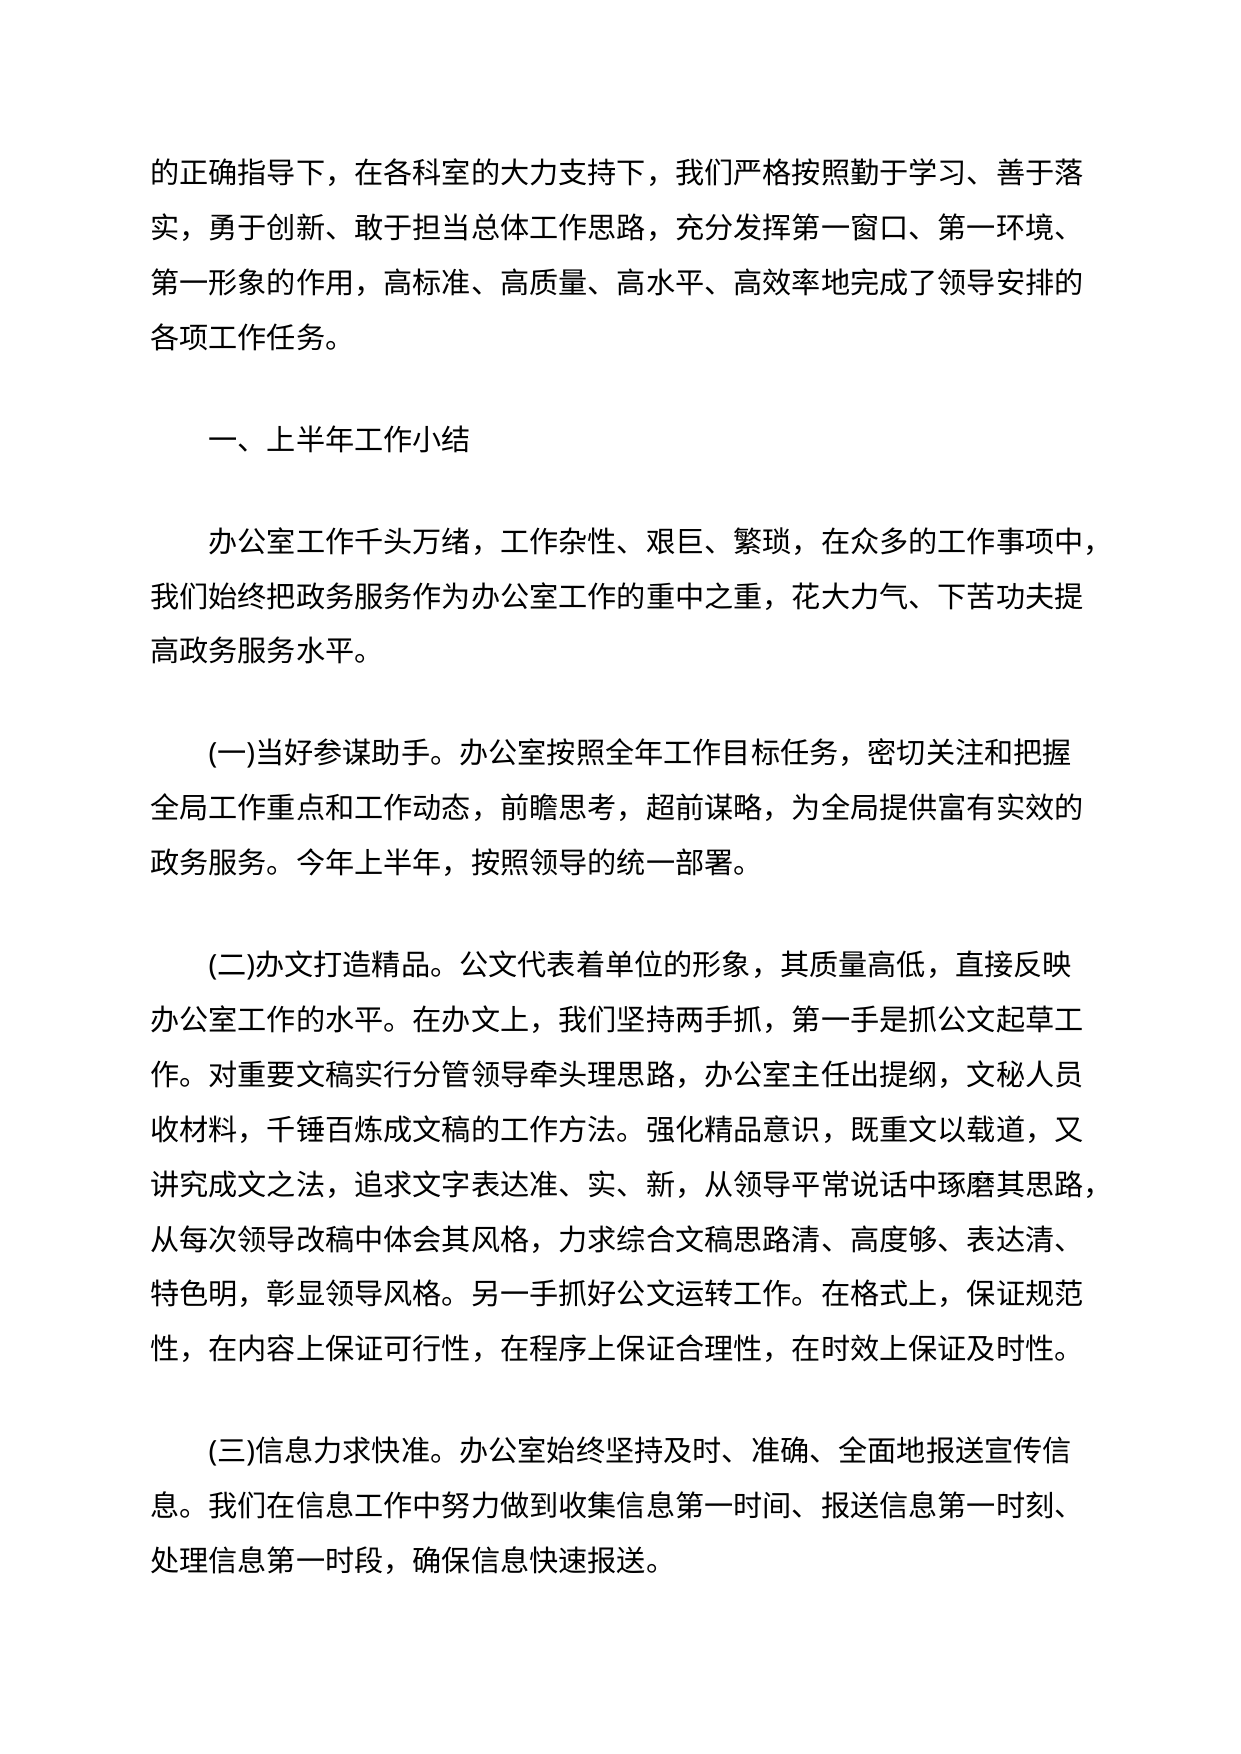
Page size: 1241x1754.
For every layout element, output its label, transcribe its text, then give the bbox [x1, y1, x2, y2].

text (二)办文打造精品。公文代表着单位的形象，其质量高低，直接反映办公室工作的水平。在办文上，我们坚持两手抓，第一手是抓公文起草工作。对重要文稿实行分管领导牵头理思路，办公室主任出提纲，文秘人员收材料，千锤百炼成文稿的工作方法。强化精品意识，既重文以载道，又讲究成文之法，追求文字表达准、实、新，从领导平常说话中琢磨其思路，从每次领导改稿中体会其风格，力求综合文稿思路清、高度够、表达清、特色明，彰显领导风格。另一手抓好公文运转工作。在格式上，保证规范性，在内容上保证可行性，在程序上保证合理性，在时效上保证及时性。 [150, 941, 1090, 1368]
text 一、上半年工作小结 [150, 416, 1090, 459]
text (三)信息力求快准。办公室始终坚持及时、准确、全面地报送宣传信息。我们在信息工作中努力做到收集信息第一时间、报送信息第一时刻、处理信息第一时段，确保信息快速报送。 [150, 1428, 1090, 1580]
text 办公室工作千头万绪，工作杂性、艰巨、繁琐，在众多的工作事项中，我们始终把政务服务作为办公室工作的重中之重，花大力气、下苦功夫提高政务服务水平。 [150, 518, 1090, 670]
text (一)当好参谋助手。办公室按照全年工作目标任务，密切关注和把握全局工作重点和工作动态，前瞻思考，超前谋略，为全局提供富有实效的政务服务。今年上半年，按照领导的统一部署。 [150, 730, 1090, 882]
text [150, 150, 1090, 357]
